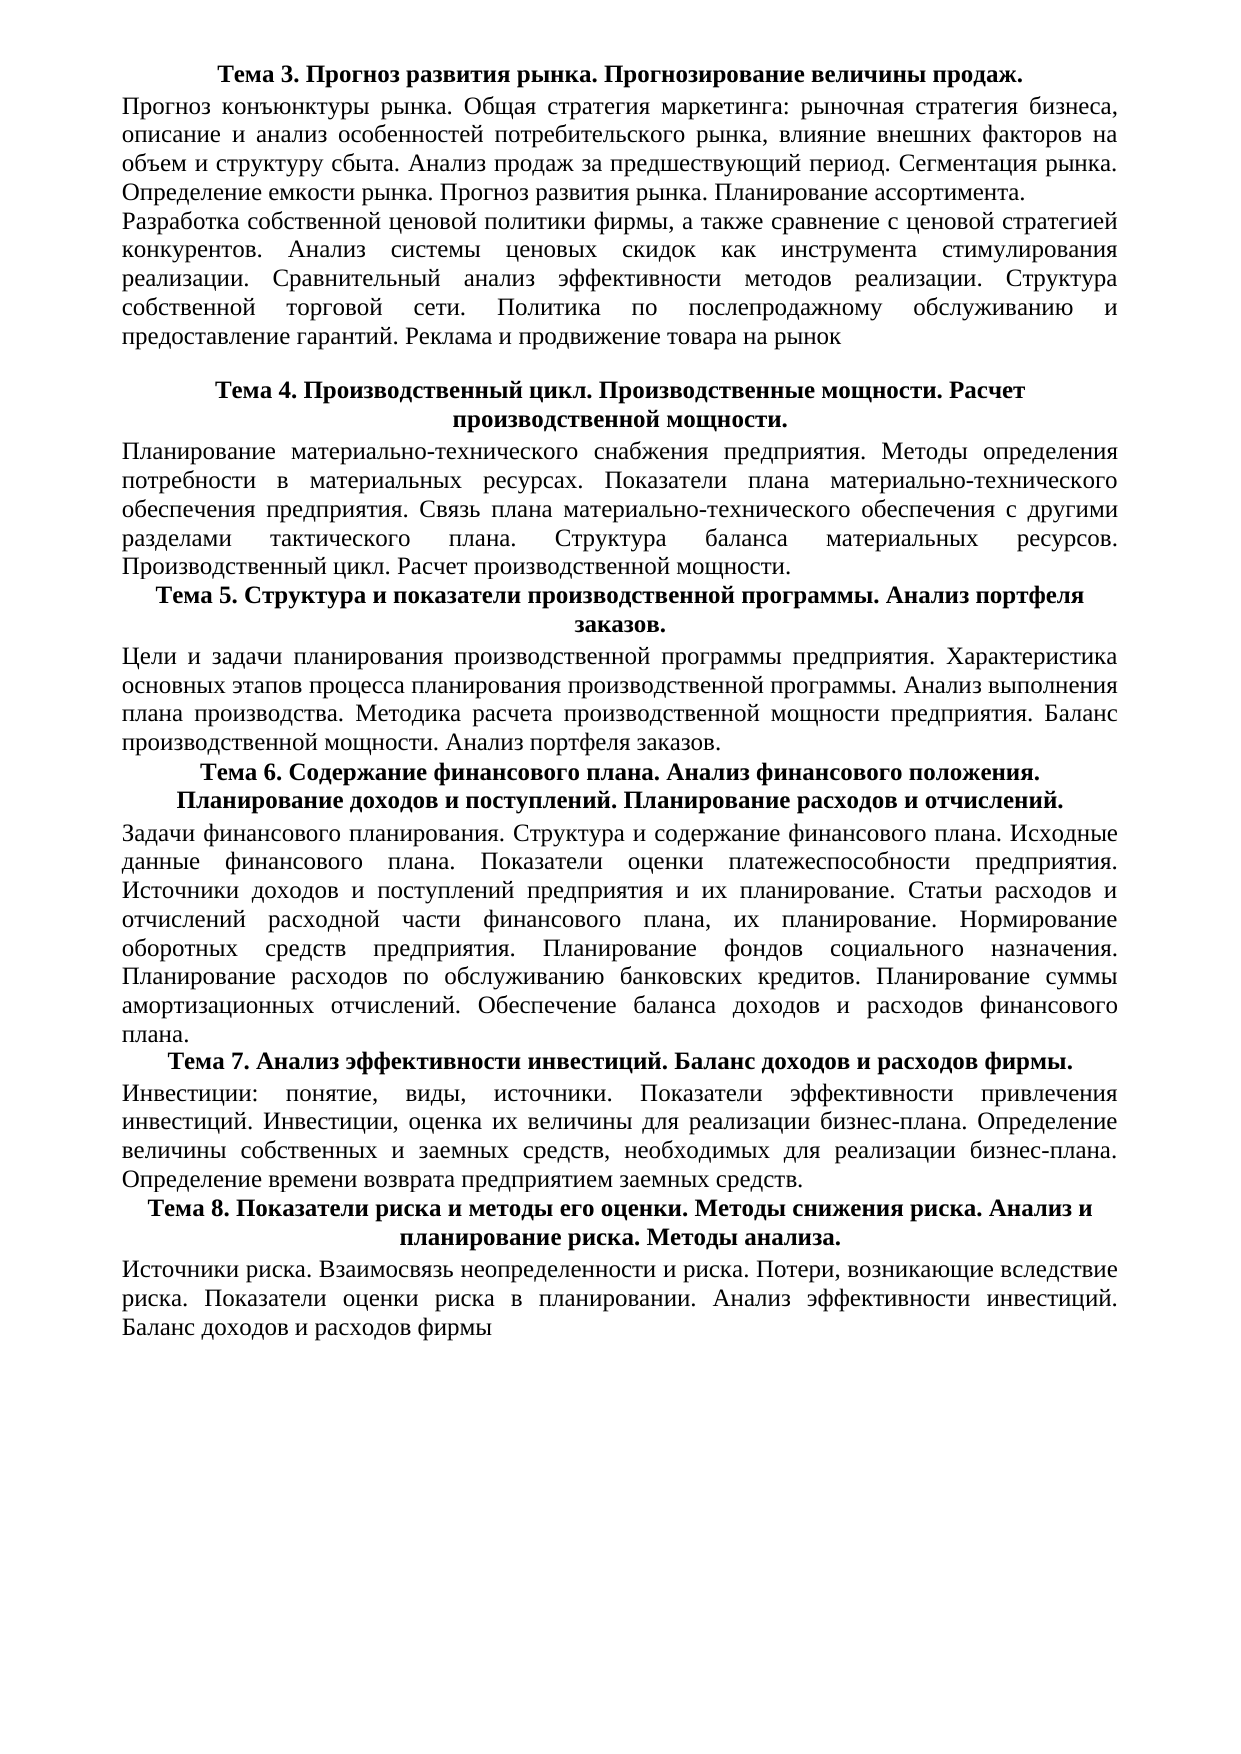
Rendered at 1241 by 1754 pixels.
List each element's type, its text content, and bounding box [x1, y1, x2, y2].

table_cell Тема 5. Структура и показатели производственной программы. Анализ портфеля заказов. [118, 580, 1122, 641]
table_cell Задачи финансового планирования. Структура и содержание финансового плана. Исходные данные финансового плана. Показатели оценки платежеспособности предприятия. Источники доходов и поступлений предприятия и их планирование. Статьи расходов и отчислений расходной части финансового плана, их планирование. Нормирование оборотных средств предприятия. Планирование фондов социального назначения. Планирование расходов по обслуживанию банковских кредитов. Планирование суммы амортизационных отчислений. Обеспечение баланса доходов и расходов финансового плана. [118, 818, 1122, 1044]
table_cell Тема 7. Анализ эффективности инвестиций. Баланс доходов и расходов фирмы. [118, 1046, 1122, 1078]
table_cell Тема 4. Производственный цикл. Производственные мощности. Расчет производственной мощности. [118, 375, 1122, 436]
table_cell Цели и задачи планирования производственной программы предприятия. Характеристика основных этапов процесса планирования производственной программы. Анализ выполнения плана производства. Методика расчета производственной мощности предприятия. Баланс производственной мощности. Анализ портфеля заказов. [118, 641, 1122, 755]
table_cell Тема 8. Показатели риска и методы его оценки. Методы снижения риска. Анализ и планирование риска. Методы анализа. [118, 1193, 1122, 1254]
table_cell Источники риска. Взаимосвязь неопределенности и риска. Потери, возникающие вследствие риска. Показатели оценки риска в планировании. Анализ эффективности инвестиций. Баланс доходов и расходов фирмы [118, 1254, 1122, 1340]
table_cell Прогноз конъюнктуры рынка. Общая стратегия маркетинга: рыночная стратегия бизнеса, описание и анализ особенностей потребительского рынка, влияние внешних факторов на объем и структуру сбыта. Анализ продаж за предшествующий период. Сегментация рынка. Определение емкости рынка. Прогноз развития рынка. Планирование ассортимента. Разработка собственной ценовой политики фирмы, а также сравнение с ценовой стратегией конкурентов. Анализ системы ценовых скидок как инструмента стимулирования реализации. Сравнительный анализ эффективности методов реализации. Структура собственной торговой сети. Политика по послепродажному обслуживанию и предоставление гарантий. Реклама и продвижение товара на рынок [118, 91, 1122, 374]
table_cell Инвестиции: понятие, виды, источники. Показатели эффективности привлечения инвестиций. Инвестиции, оценка их величины для реализации бизнес-плана. Определение величины собственных и заемных средств, необходимых для реализации бизнес-плана. Определение времени возврата предприятием заемных средств. [118, 1078, 1122, 1192]
table_cell Планирование материально-технического снабжения предприятия. Методы определения потребности в материальных ресурсах. Показатели плана материально-технического обеспечения предприятия. Связь плана материально-технического обеспечения с другими разделами тактического плана. Структура баланса материальных ресурсов. Производственный цикл. Расчет производственной мощности. [118, 436, 1122, 579]
table_cell Тема 6. Содержание финансового плана. Анализ финансового положения. Планирование доходов и поступлений. Планирование расходов и отчислений. [118, 757, 1122, 818]
table_header Тема 3. Прогноз развития рынка. Прогнозирование величины продаж. [118, 59, 1122, 91]
